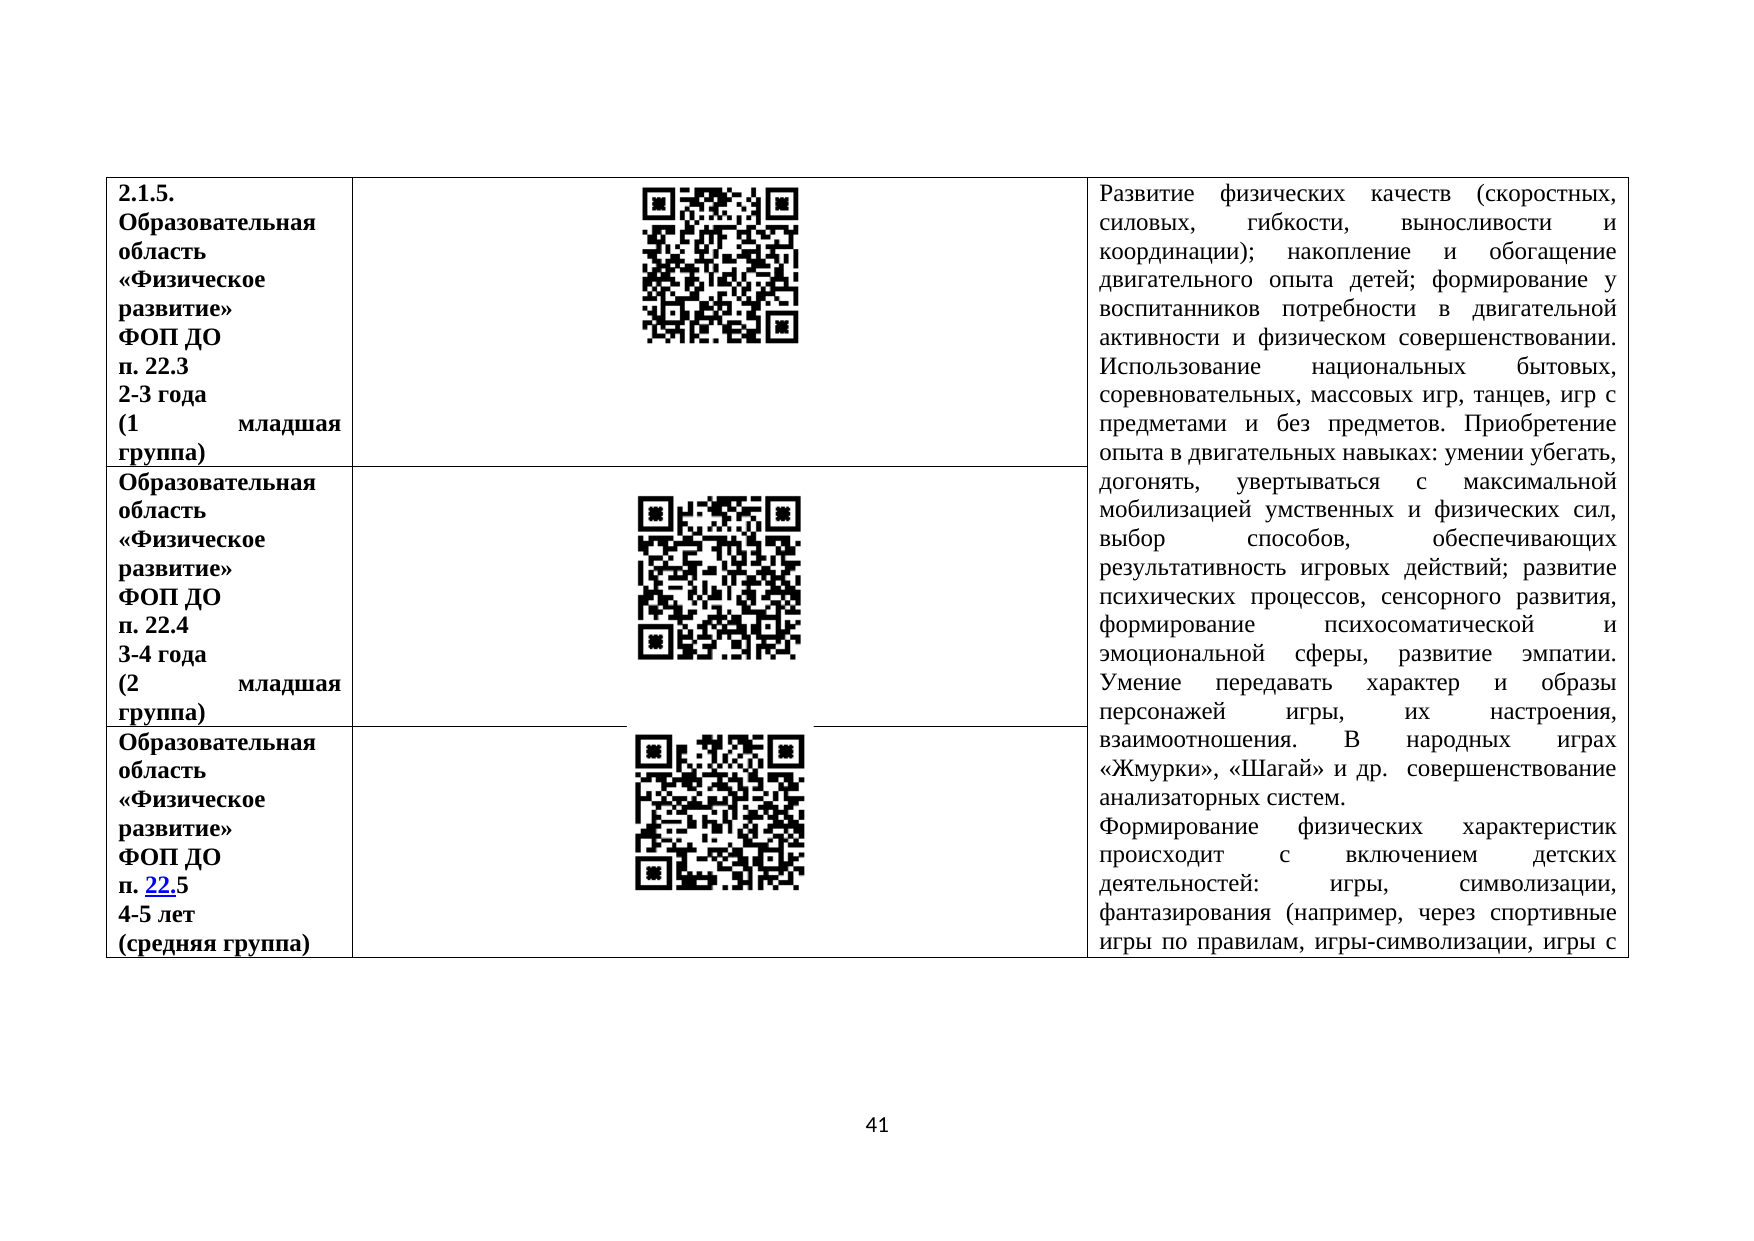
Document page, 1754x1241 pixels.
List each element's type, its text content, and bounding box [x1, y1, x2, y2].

picture [633, 178, 808, 353]
table_cell [353, 727, 1087, 957]
table_cell Развитие физических качеств (скоростных, силовых, гибкости, выносливости и координации); накопление и обогащение двигательного опыта детей; формирование у воспитанников потребности в двигательной активности и физическом совершенствовании. Использование национальных бытовых, соревновательных, массовых игр, танцев, игр с предметами и без предметов. Приобретение опыта в двигательных навыках: умении убегать, догонять, увертываться с максимальной мобилизацией умственных и физических сил, выбор способов, обеспечивающих результативность игровых действий; развитие психических процессов, сенсорного развития, формирование психосоматической и эмоциональной сферы, развитие эмпатии. Умение передавать характер и образы персонажей игры, их настроения, взаимоотношения. В народных играх «Жмурки», «Шагай» и др. совершенствование анализаторных систем. Формирование физических характеристик происходит с включением детских деятельностей: игры, символизации, фантазирования (например, через спортивные игры по правилам, игры-символизации, игры с подражанием животных и др.). [1088, 178, 1628, 957]
table_cell Образовательная область «Физическое развитие» ФОП ДО п. 22.4 3-4 года (2 младшая группа) [107, 467, 352, 726]
table_cell [353, 467, 1087, 726]
table_cell Образовательная область «Физическое развитие» ФОП ДО п. 22.5 4-5 лет (средняя группа) [107, 727, 352, 957]
picture [626, 726, 814, 899]
picture [629, 487, 808, 666]
table_cell 2.1.5. Образовательная область «Физическое развитие» ФОП ДО п. 22.3 2-3 года (1 младшая группа) [107, 178, 352, 466]
table_cell [353, 178, 1087, 466]
